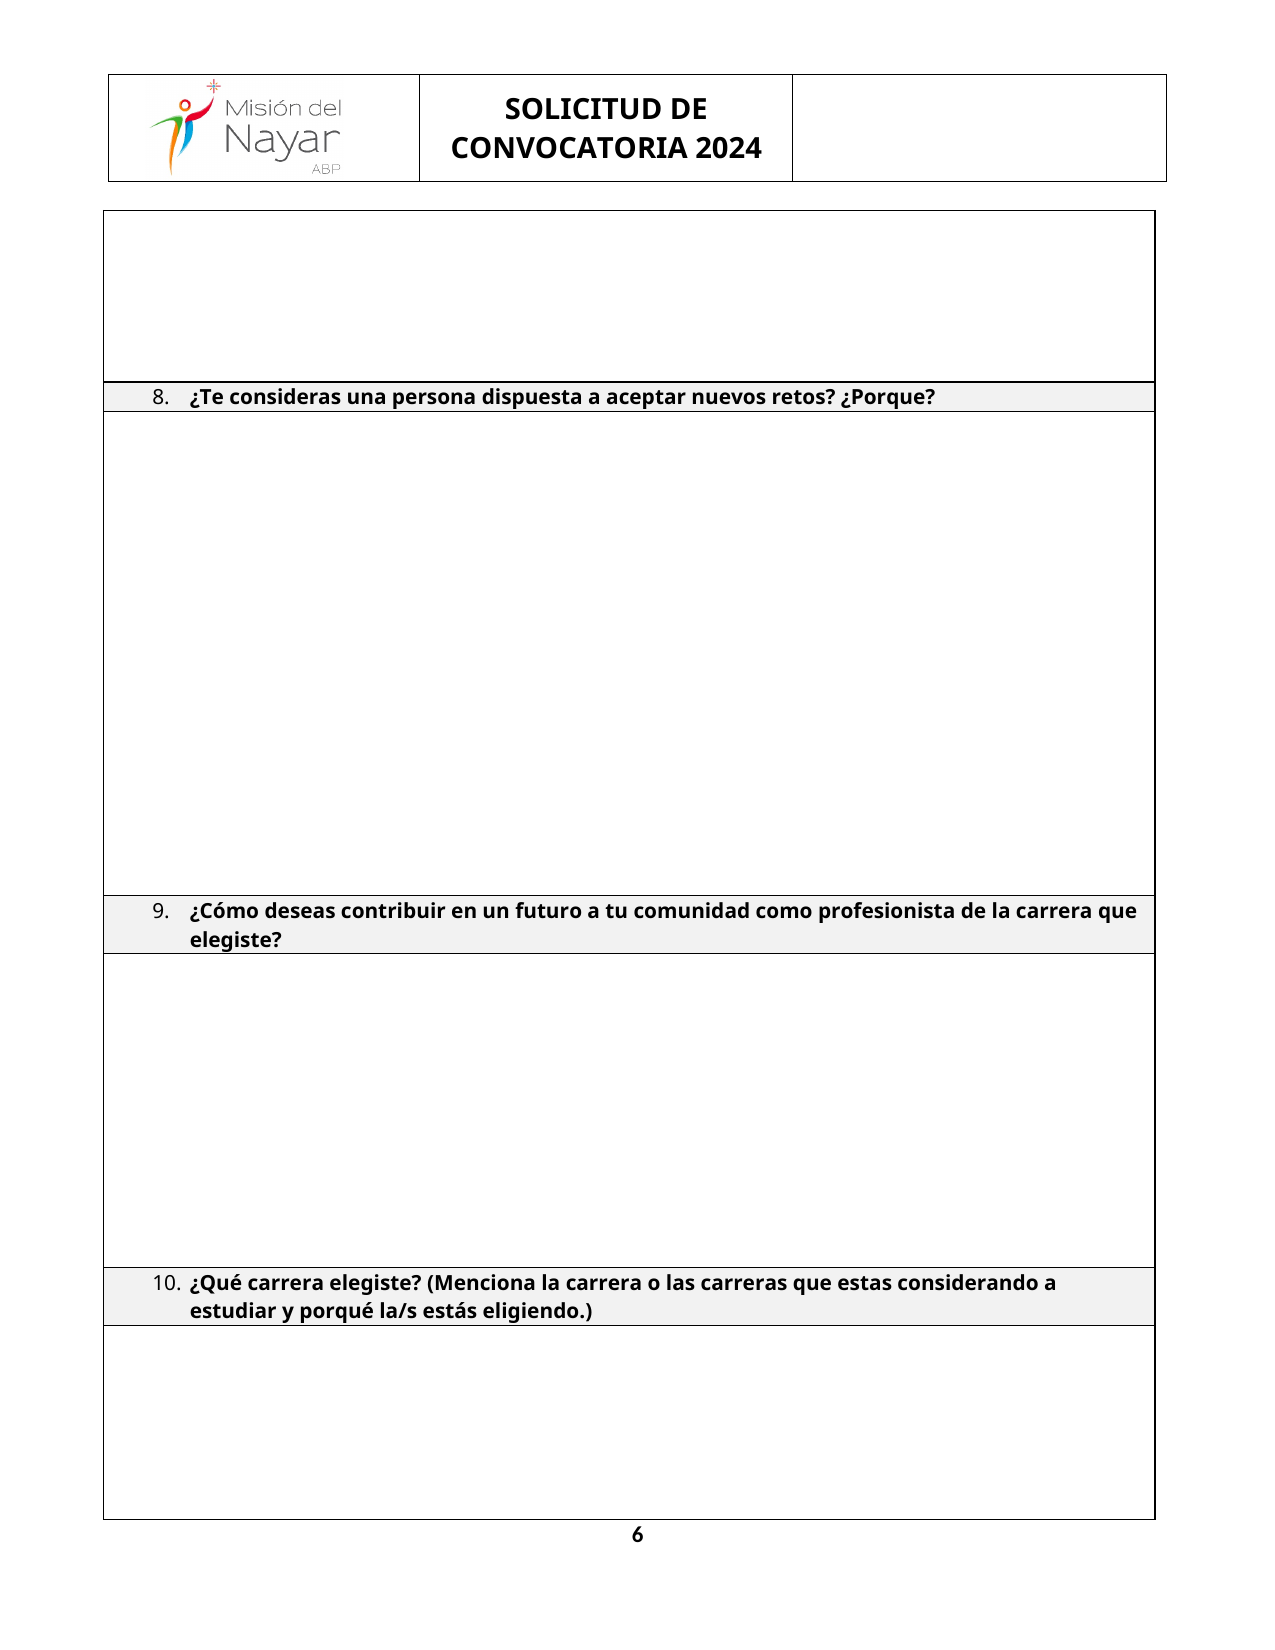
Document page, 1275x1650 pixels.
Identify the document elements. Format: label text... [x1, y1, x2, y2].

table_cell ¿Te consideras una persona dispuesta a aceptar nuevos retos? ¿Porque? [104, 383, 1154, 411]
table_cell [104, 412, 1154, 895]
table_cell [104, 954, 1154, 1267]
table_cell ¿Qué carrera elegiste? (Menciona la carrera o las carreras que estas considerando a estudiar y porqué la/s estás eligiendo.) [104, 1268, 1154, 1325]
table_cell [104, 211, 1154, 381]
table_cell ¿Cómo deseas contribuir en un futuro a tu comunidad como profesionista de la carrera que elegiste? [104, 896, 1154, 953]
table_cell [104, 1326, 1154, 1519]
picture [144, 75, 345, 180]
